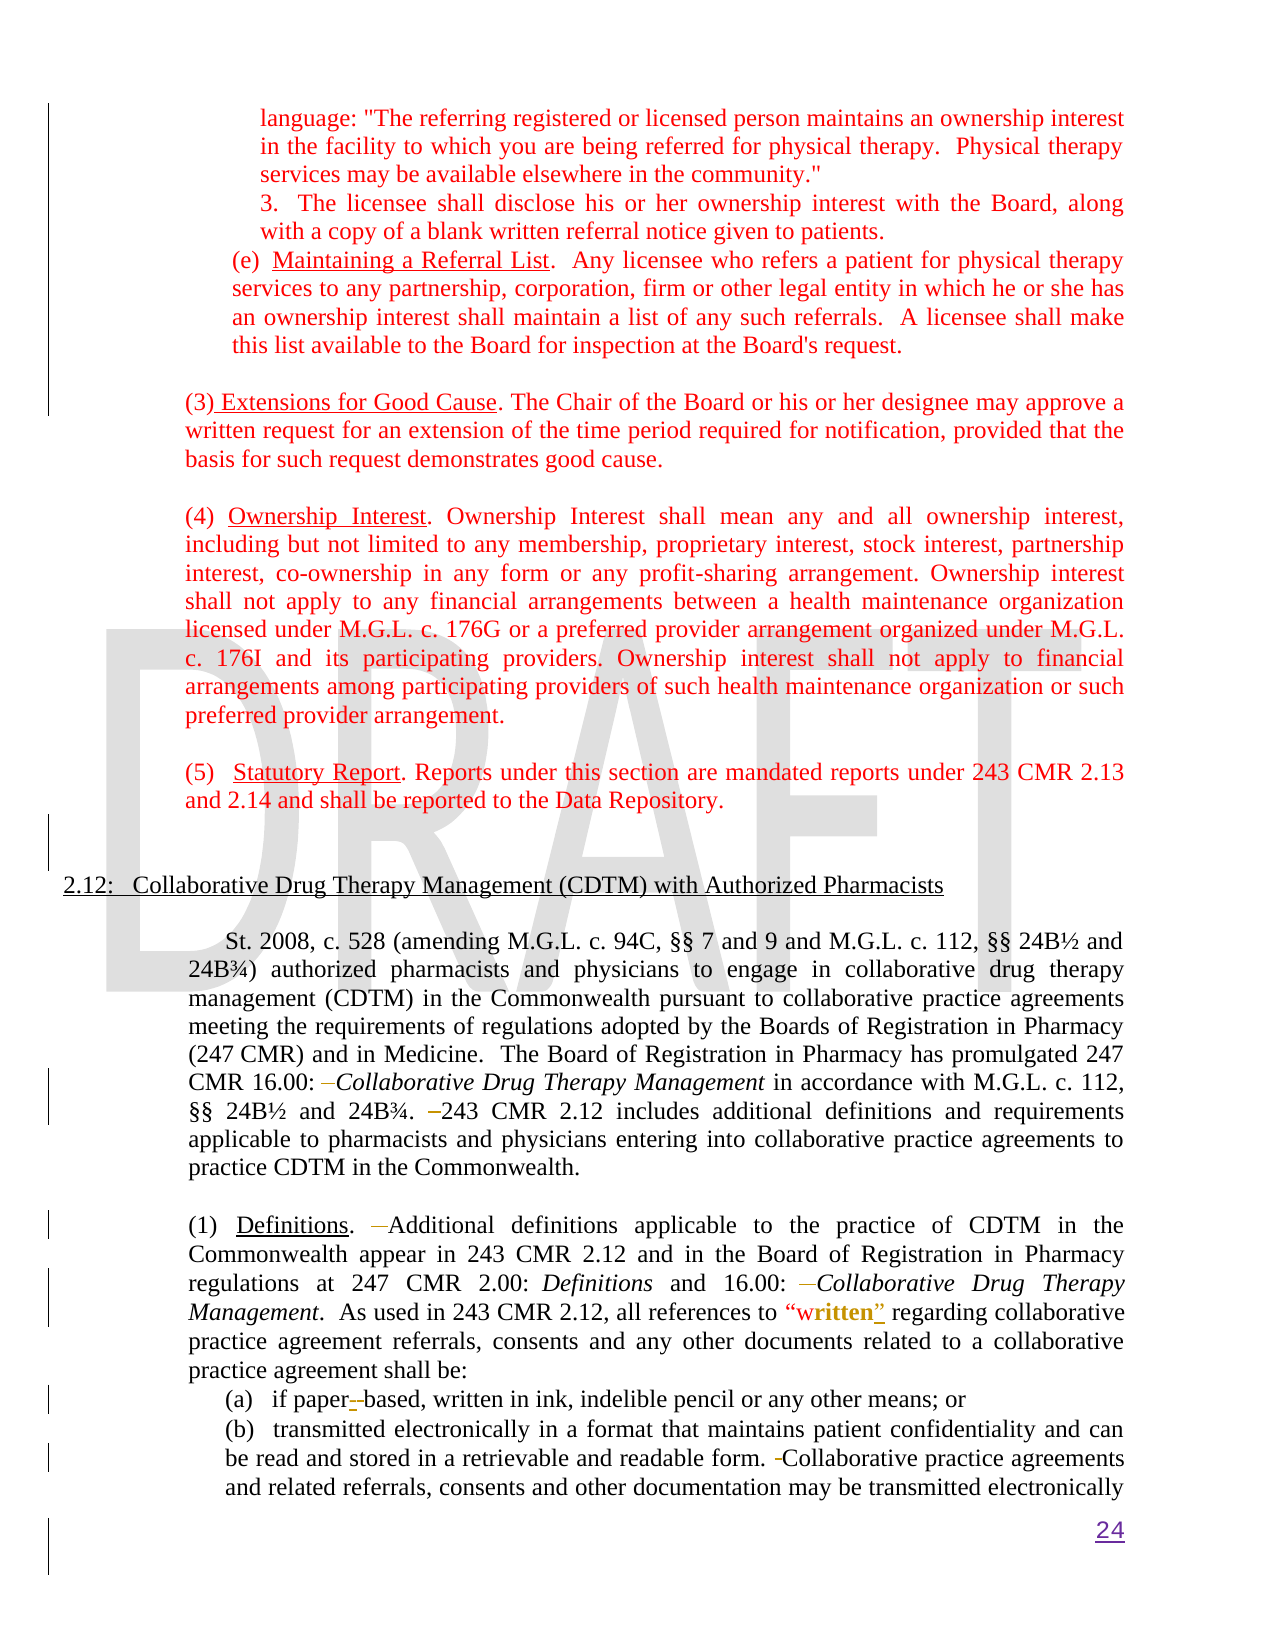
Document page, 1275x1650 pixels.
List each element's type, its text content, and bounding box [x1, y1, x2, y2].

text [260, 103, 1125, 189]
text 3. The licensee shall disclose his or her ownership interest with the Board, along with a copy of a blank written referral notice given to patients. [260, 189, 1125, 246]
text (4) Ownership Interest. Ownership Interest shall mean any and all ownership interest, including but not limited to any membership, proprietary interest, stock interest, partnership interest, co-ownership in any form or any profit-sharing arrangement. Ownership interest shall not apply to any financial arrangements between a health maintenance organization licensed under M.G.L. c. 176G or a preferred provider arrangement organized under M.G.L. c. 176I and its participating providers. Ownership interest shall not apply to financial arrangements among participating providers of such health maintenance organization or such preferred provider arrangement. [185, 501, 1125, 729]
text (a) if paperbased, written in ink, indelible pencil or any other means; or [225, 1385, 1125, 1414]
text St. 2008, c. 528 (amending M.G.L. c. 94C, §§ 7 and 9 and M.G.L. c. 112, §§ 24B½ and 24B¾) authorized pharmacists and physicians to engage in collaborative drug therapy management (CDTM) in the Commonwealth pursuant to collaborative practice agreements meeting the requirements of regulations adopted by the Boards of Registration in Pharmacy (247 CMR) and in Medicine. The Board of Registration in Pharmacy has promulgated 247 CMR 16.00: Collaborative Drug Therapy Management in accordance with M.G.L. c. 112, §§ 24B½ and 24B¾. 243 CMR 2.12 includes additional definitions and requirements applicable to pharmacists and physicians entering into collaborative practice agreements to practice CDTM in the Commonwealth. [188, 927, 1125, 1181]
text (5) Statutory Report. Reports under this section are mandated reports under 243 CMR 2.13 and 2.14 and shall be reported to the Data Repository. [185, 757, 1125, 814]
text (3) Extensions for Good Cause. The Chair of the Board or his or her designee may approve a written request for an extension of the time period required for notification, provided that the basis for such request demonstrates good cause. [185, 388, 1125, 473]
text (e) Maintaining a Referral List. Any licensee who refers a patient for physical therapy services to any partnership, corporation, firm or other legal entity in which he or she has an ownership interest shall maintain a list of any such referrals. A licensee shall make this list available to the Board for inspection at the Board's request. [232, 246, 1125, 359]
text 2.12: Collaborative Drug Therapy Management (CDTM) with Authorized Pharmacists [63, 871, 1125, 899]
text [225, 1414, 1125, 1501]
text (1) Definitions. Additional definitions applicable to the practice of CDTM in the Commonwealth appear in 243 CMR 2.12 and in the Board of Registration in Pharmacy regulations at 247 CMR 2.00: Definitions and 16.00: Collaborative Drug Therapy Management. As used in 243 CMR 2.12, all references to “written regarding collaborative practice agreement referrals, consents and any other documents related to a collaborative practice agreement shall be: [188, 1210, 1125, 1385]
